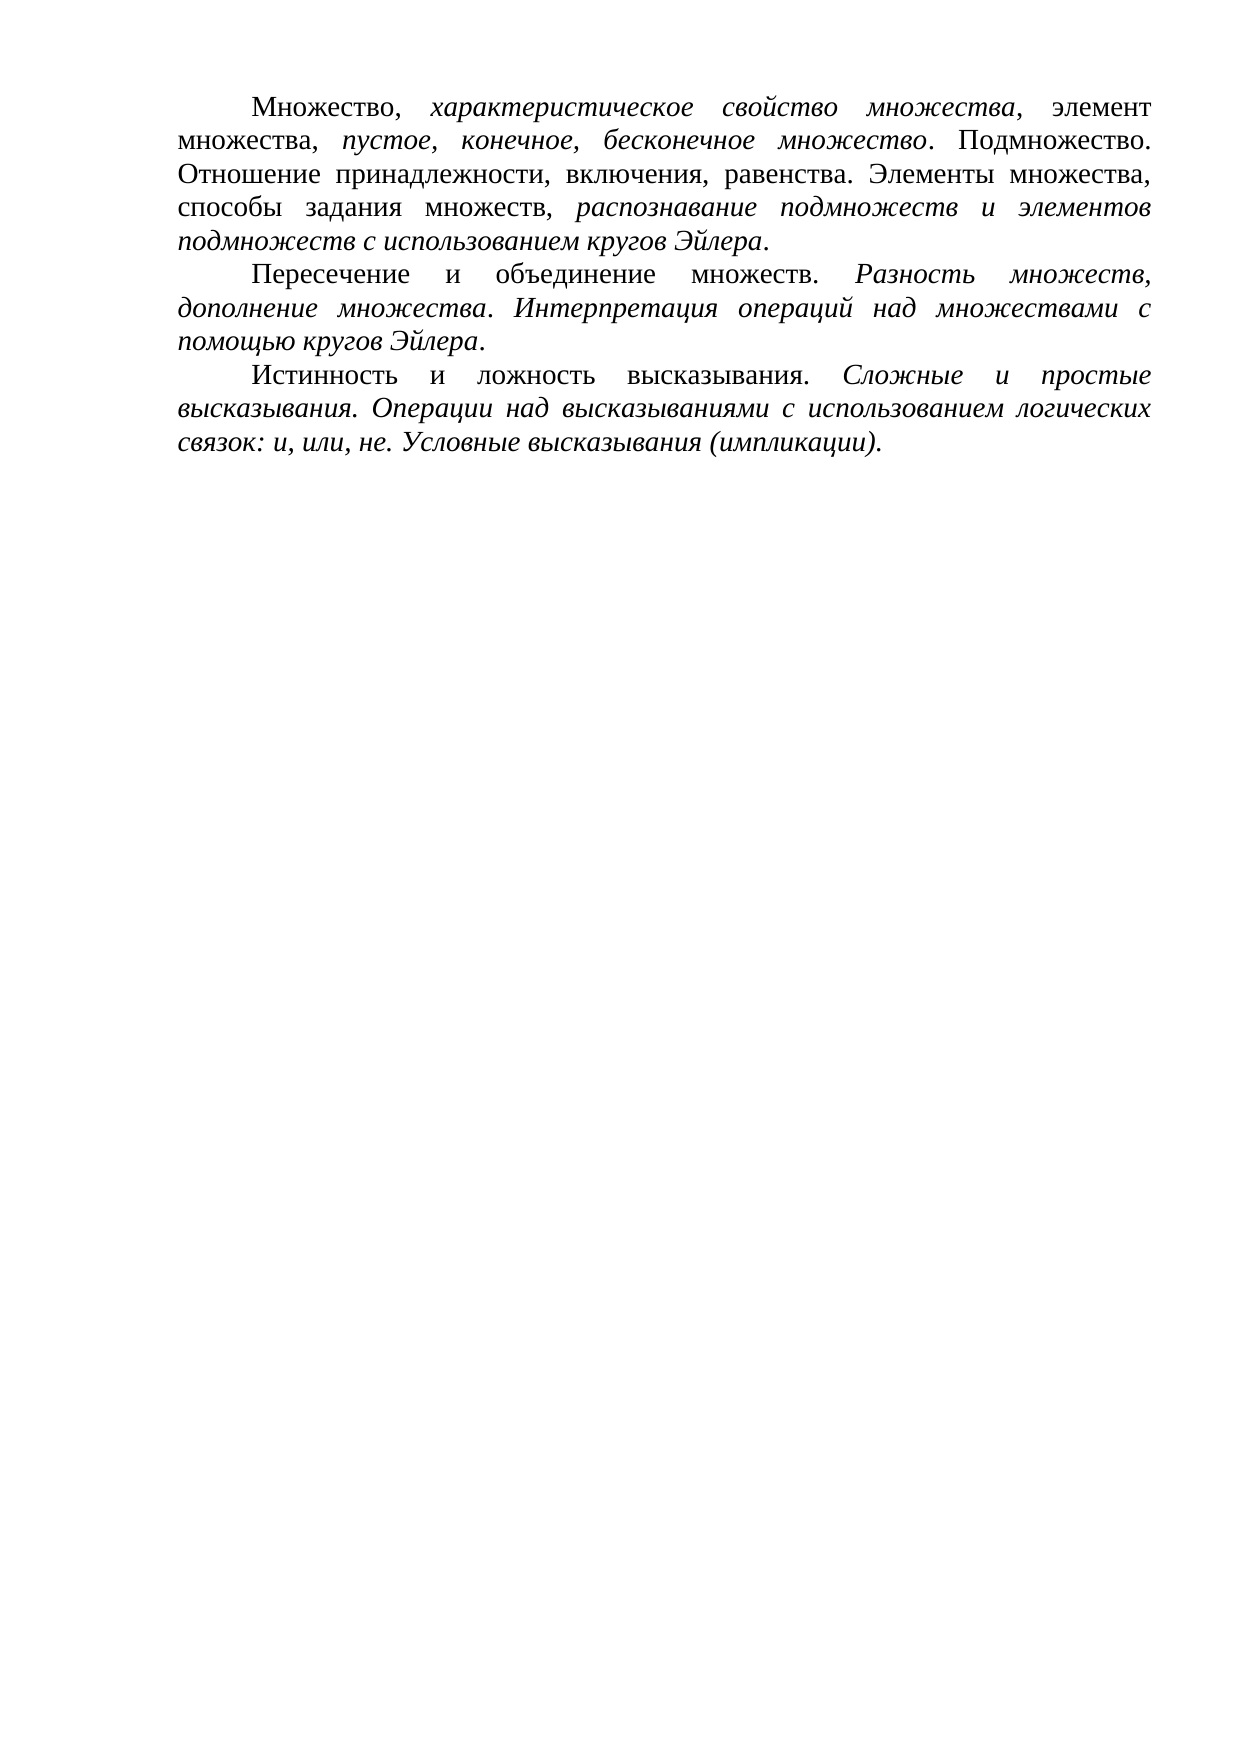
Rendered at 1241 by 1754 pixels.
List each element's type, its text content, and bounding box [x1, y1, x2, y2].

text Пересечение и объединение множеств. Разность множеств, дополнение множества. Интерпретация операций над множествами с помощью кругов Эйлера. [177, 256, 1152, 357]
text Истинность и ложность высказывания. Сложные и простые высказывания. Операции над высказываниями с использованием логических связок: и, или, не. Условные высказывания (импликации). [177, 357, 1152, 458]
text Множество, характеристическое свойство множества, элемент множества, пустое, конечное, бесконечное множество. Подмножество. Отношение принадлежности, включения, равенства. Элементы множества, способы задания множеств, распознавание подмножеств и элементов подмножеств с использованием кругов Эйлера. [177, 89, 1152, 256]
